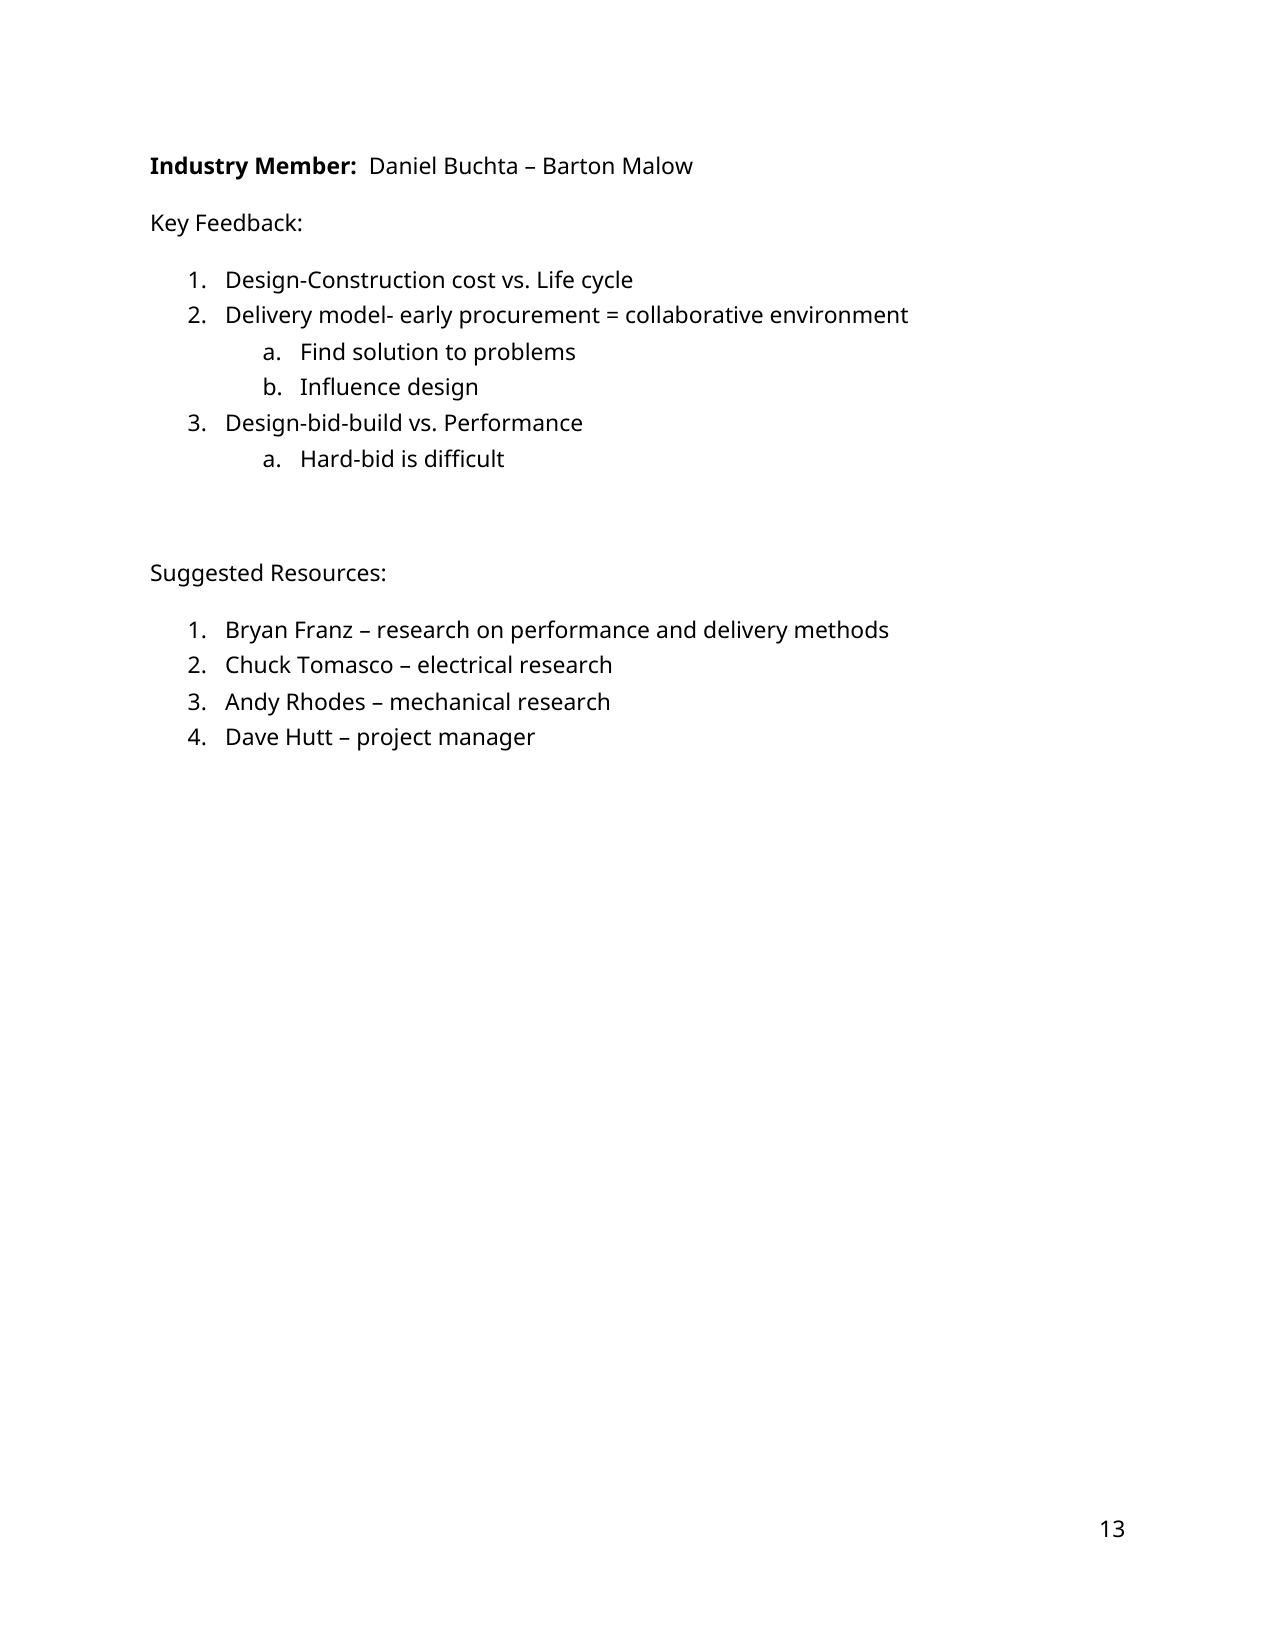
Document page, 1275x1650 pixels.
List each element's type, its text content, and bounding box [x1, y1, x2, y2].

list Dave Hutt – project manager [187, 721, 1125, 753]
list Design-bid-build vs. Performance [187, 407, 1125, 438]
text Suggested Resources: [150, 557, 1125, 588]
list Andy Rhodes – mechanical research [187, 685, 1125, 717]
list Influence design [262, 371, 1125, 403]
list Chuck Tomasco – electrical research [187, 649, 1125, 681]
text Industry Member: Daniel Buchta – Barton Malow [150, 150, 1125, 181]
list Bryan Franz – research on performance and delivery methods [187, 613, 1125, 645]
list Design-Construction cost vs. Life cycle [187, 263, 1125, 295]
list Delivery model- early procurement = collaborative environment [187, 299, 1125, 331]
list Hard-bid is difficult [262, 443, 1125, 474]
list Find solution to problems [262, 335, 1125, 367]
text Key Feedback: [150, 207, 1125, 238]
